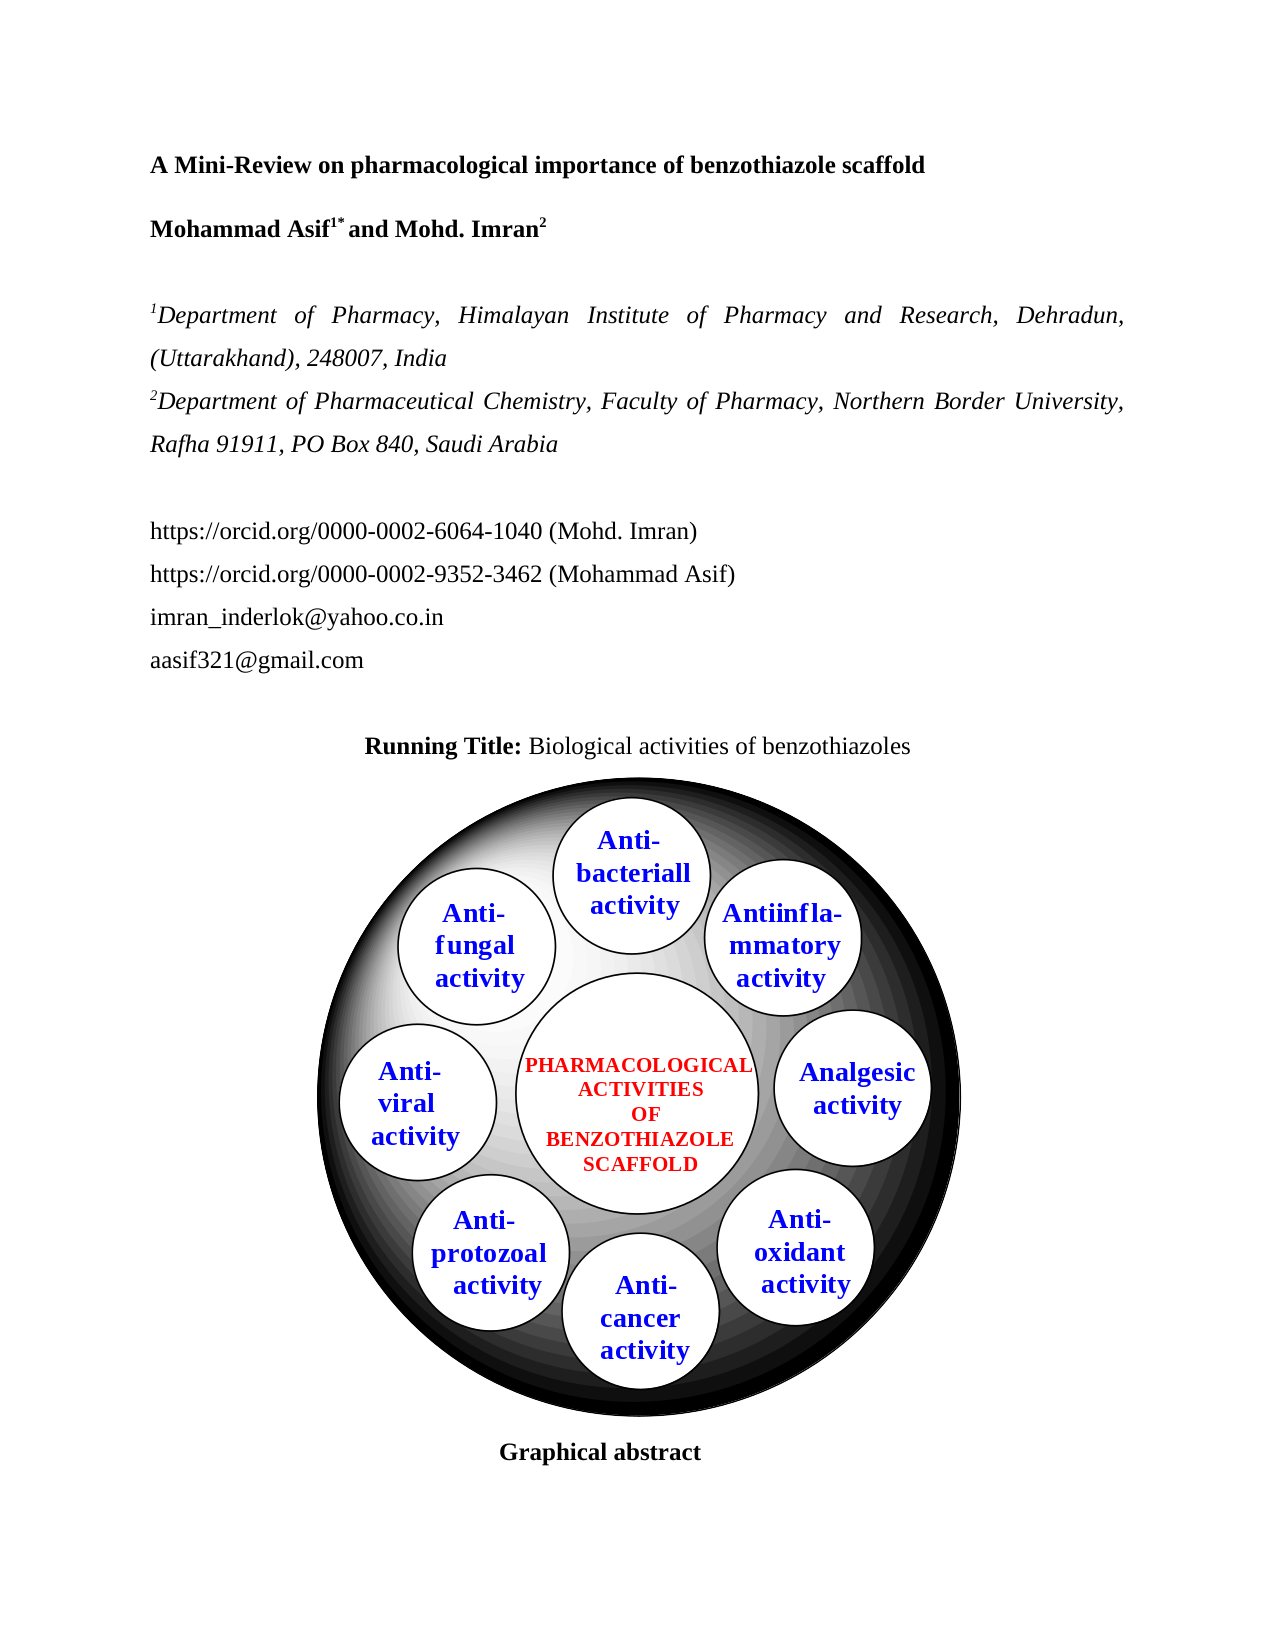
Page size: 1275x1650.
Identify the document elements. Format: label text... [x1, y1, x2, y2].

text Graphical abstract [150, 1437, 1050, 1466]
text Running Title: Biological activities of benzothiazoles [150, 731, 1125, 760]
text aasif321@gmail.com [150, 645, 1125, 674]
text 1Department of Pharmacy, Himalayan Institute of Pharmacy and Research, Dehradun, (Uttarakhand), 248007, India [150, 300, 1125, 372]
text imran_inderlok@yahoo.co.in [150, 602, 1125, 631]
text 2Department of Pharmaceutical Chemistry, Faculty of Pharmacy, Northern Border University, Rafha 91911, PO Box 840, Saudi Arabia [150, 386, 1125, 458]
text https://orcid.org/0000-0002-9352-3462 (Mohammad Asif) [317, 559, 1125, 588]
text A Mini-Review on pharmacological importance of benzothiazole scaffold [150, 150, 1125, 179]
text Mohammad Asif1* and Mohd. Imran2 [150, 214, 1125, 243]
text https://orcid.org/0000-0002-6064-1040 (Mohd. Imran) [317, 516, 1125, 544]
